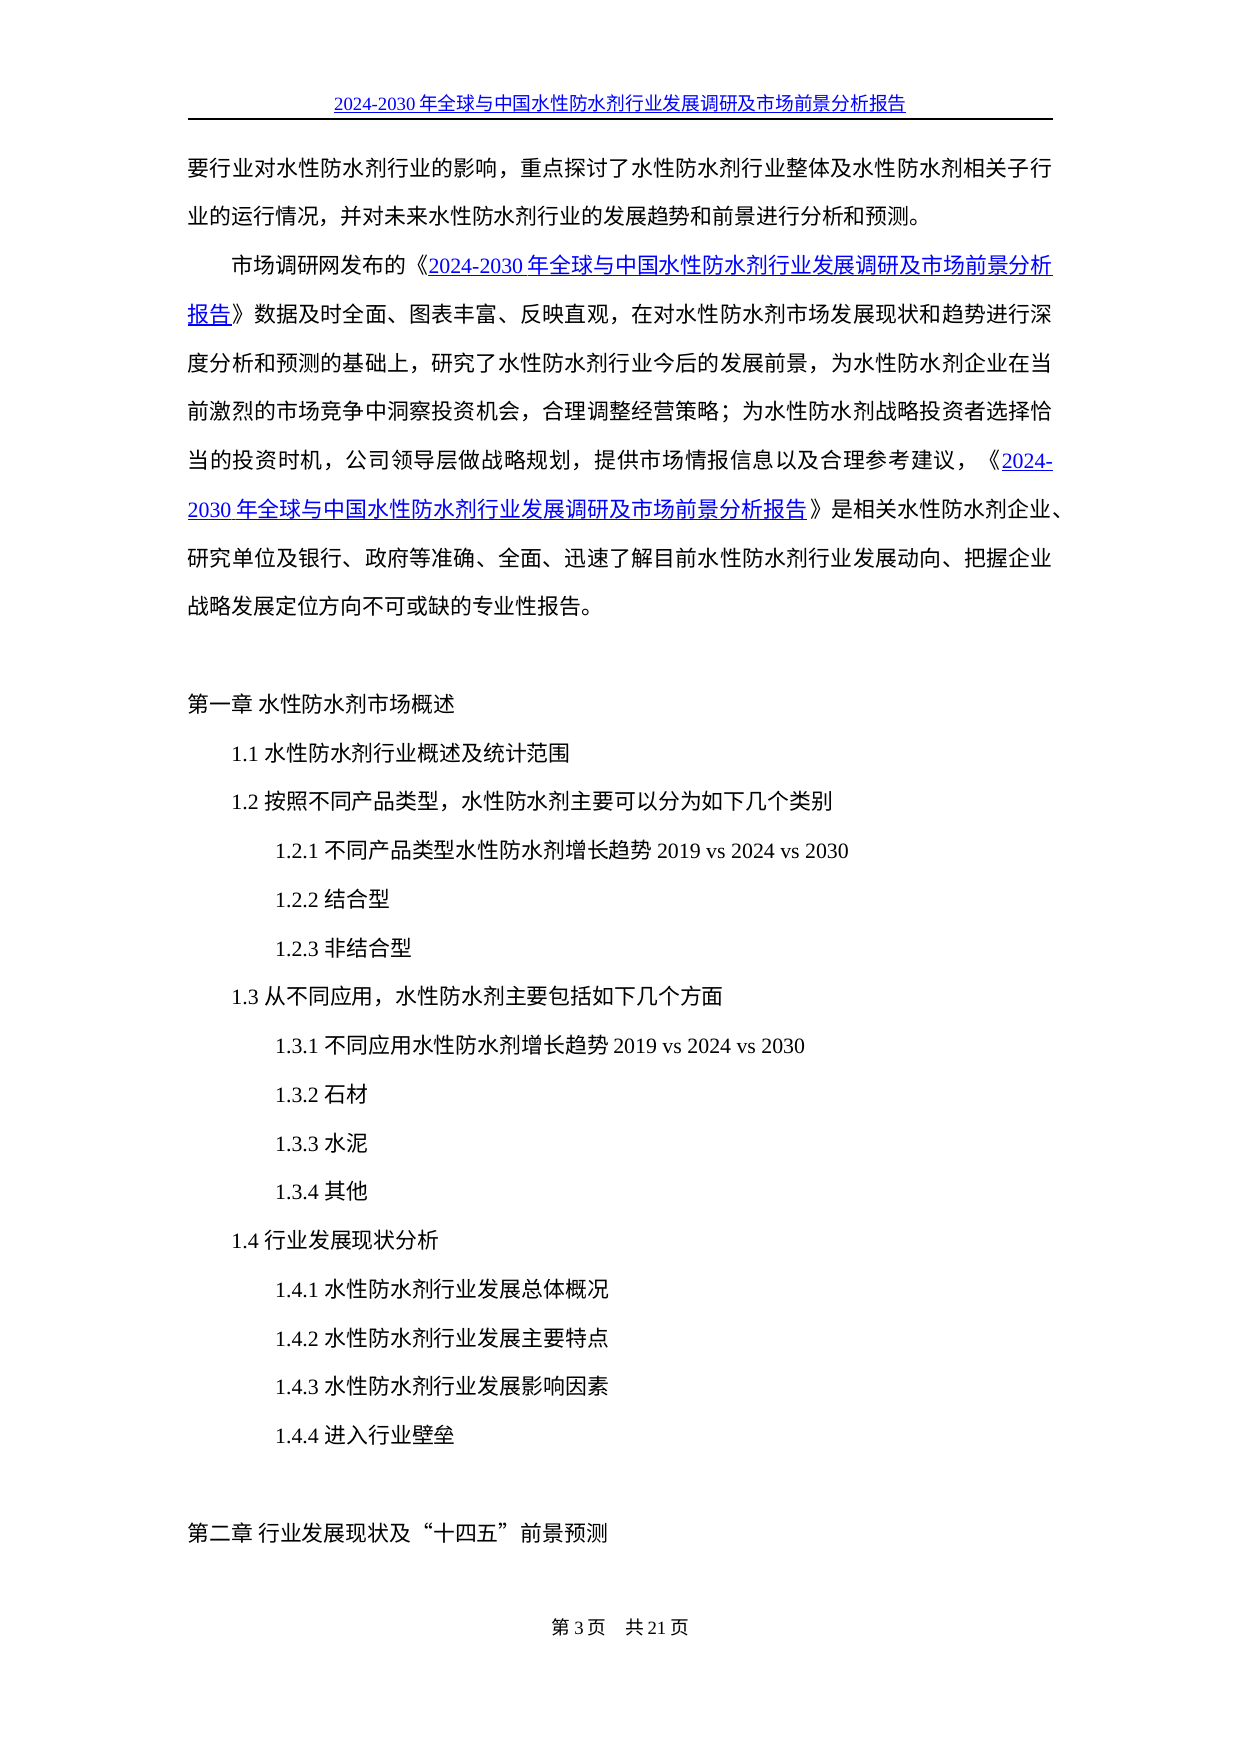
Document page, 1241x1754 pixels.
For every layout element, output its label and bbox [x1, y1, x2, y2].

text [187, 150, 1053, 1548]
